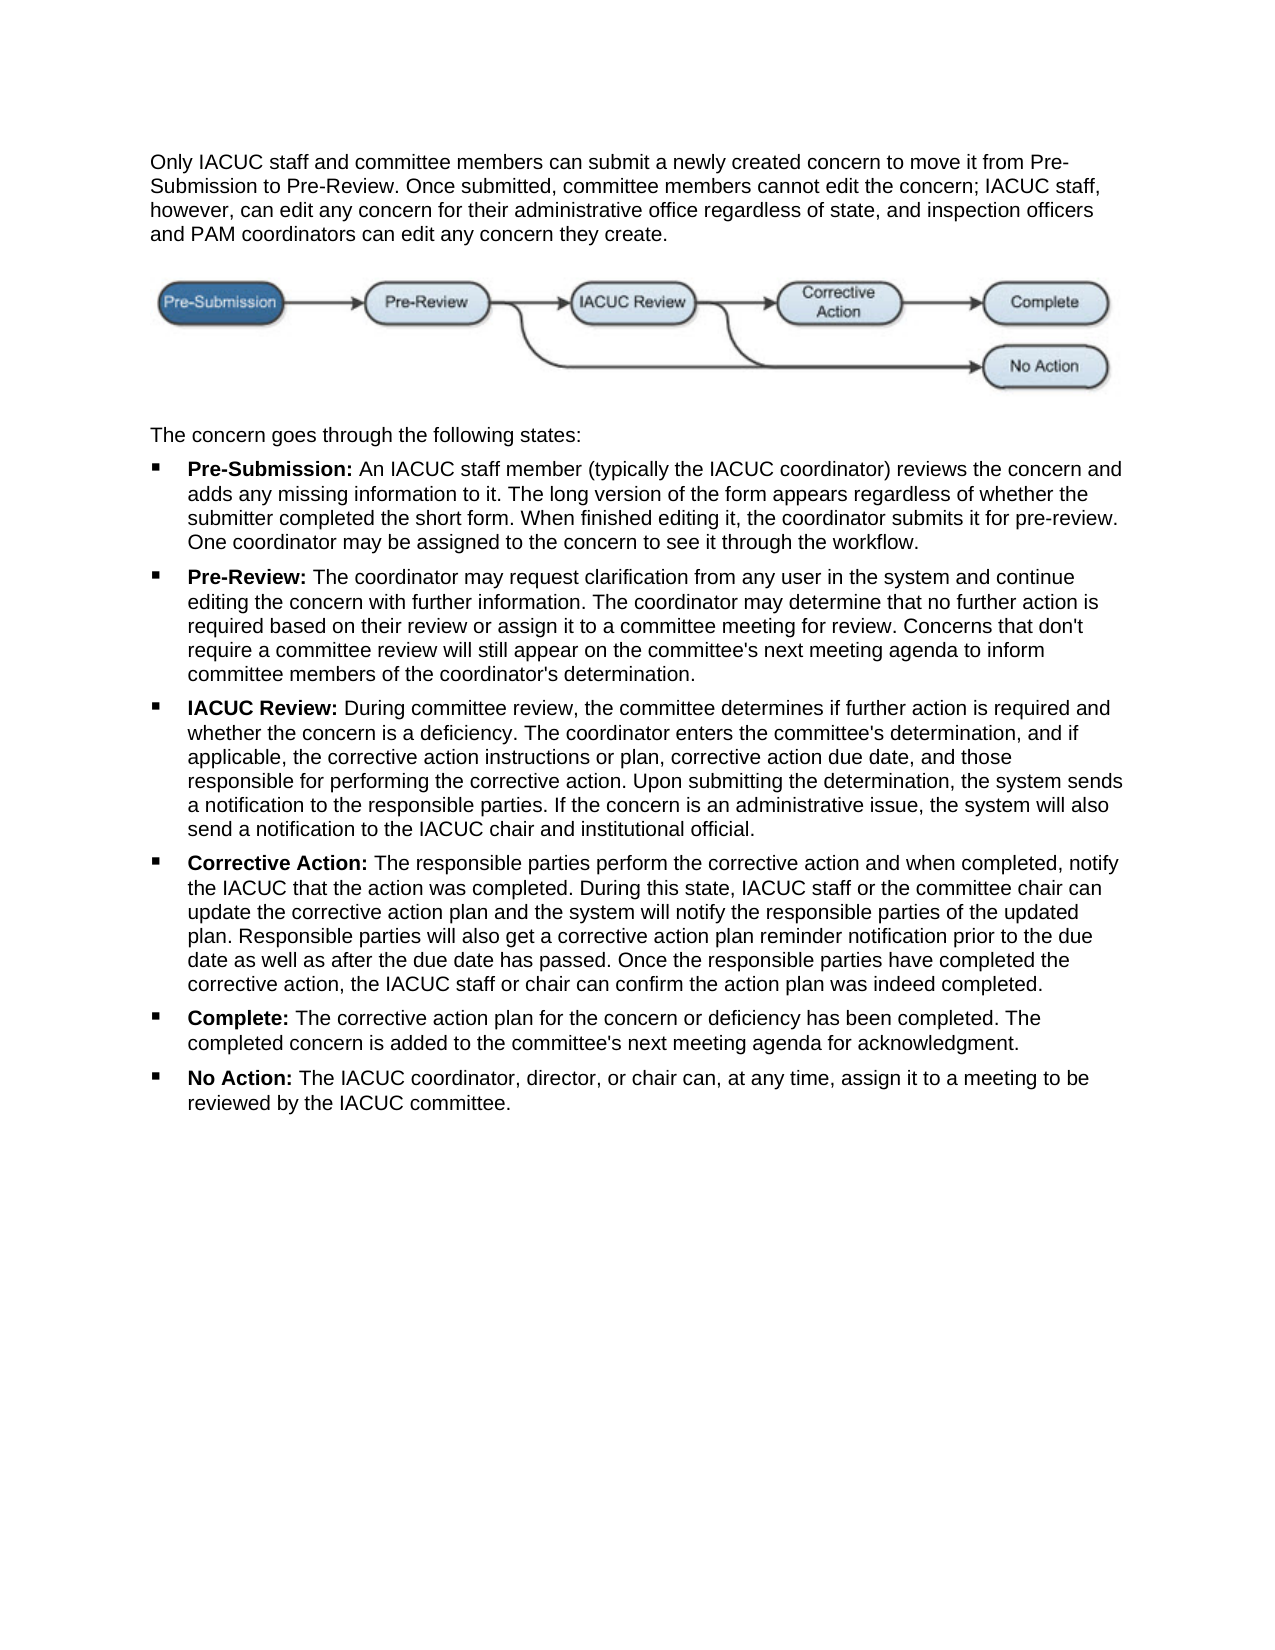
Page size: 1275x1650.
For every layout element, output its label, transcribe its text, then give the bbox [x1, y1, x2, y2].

list Pre-Submission: An IACUC staff member (typically the IACUC coordinator) reviews the concern and adds any missing information to it. The long version of the form appears regardless of whether the submitter completed the short form. When finished editing it, the coordinator submits it for pre-review. One coordinator may be assigned to the concern to see it through the workflow. [150, 457, 1125, 554]
text The concern goes through the following states: [150, 423, 1125, 447]
text Only IACUC staff and committee members can submit a newly created concern to move it from Pre-Submission to Pre-Review. Once submitted, committee members cannot edit the concern; IACUC staff, however, can edit any concern for their administrative office regardless of state, and inspection officers and PAM coordinators can edit any concern they create. [150, 150, 1125, 246]
list No Action: The IACUC coordinator, director, or chair can, at any time, assign it to a meeting to be reviewed by the IACUC committee. [150, 1066, 1125, 1114]
picture [150, 266, 1125, 402]
list Complete: The corrective action plan for the concern or deficiency has been completed. The completed concern is added to the committee's next meeting agenda for acknowledgment. [150, 1006, 1125, 1055]
list Corrective Action: The responsible parties perform the corrective action and when completed, notify the IACUC that the action was completed. During this state, IACUC staff or the committee chair can update the corrective action plan and the system will notify the responsible parties of the updated plan. Responsible parties will also get a corrective action plan reminder notification prior to the due date as well as after the due date has passed. Once the responsible parties have completed the corrective action, the IACUC staff or chair can confirm the action plan was indeed completed. [150, 851, 1125, 996]
list IACUC Review: During committee review, the committee determines if further action is required and whether the concern is a deficiency. The coordinator enters the committee's determination, and if applicable, the corrective action instructions or plan, corrective action due date, and those responsible for performing the corrective action. Upon submitting the determination, the system sends a notification to the responsible parties. If the concern is an administrative issue, the system will also send a notification to the IACUC chair and institutional official. [150, 696, 1125, 841]
list Pre-Review: The coordinator may request clarification from any user in the system and continue editing the concern with further information. The coordinator may determine that no further action is required based on their review or assign it to a committee meeting for review. Concerns that don't require a committee review will still appear on the committee's next meeting agenda to inform committee members of the coordinator's determination. [150, 564, 1125, 685]
